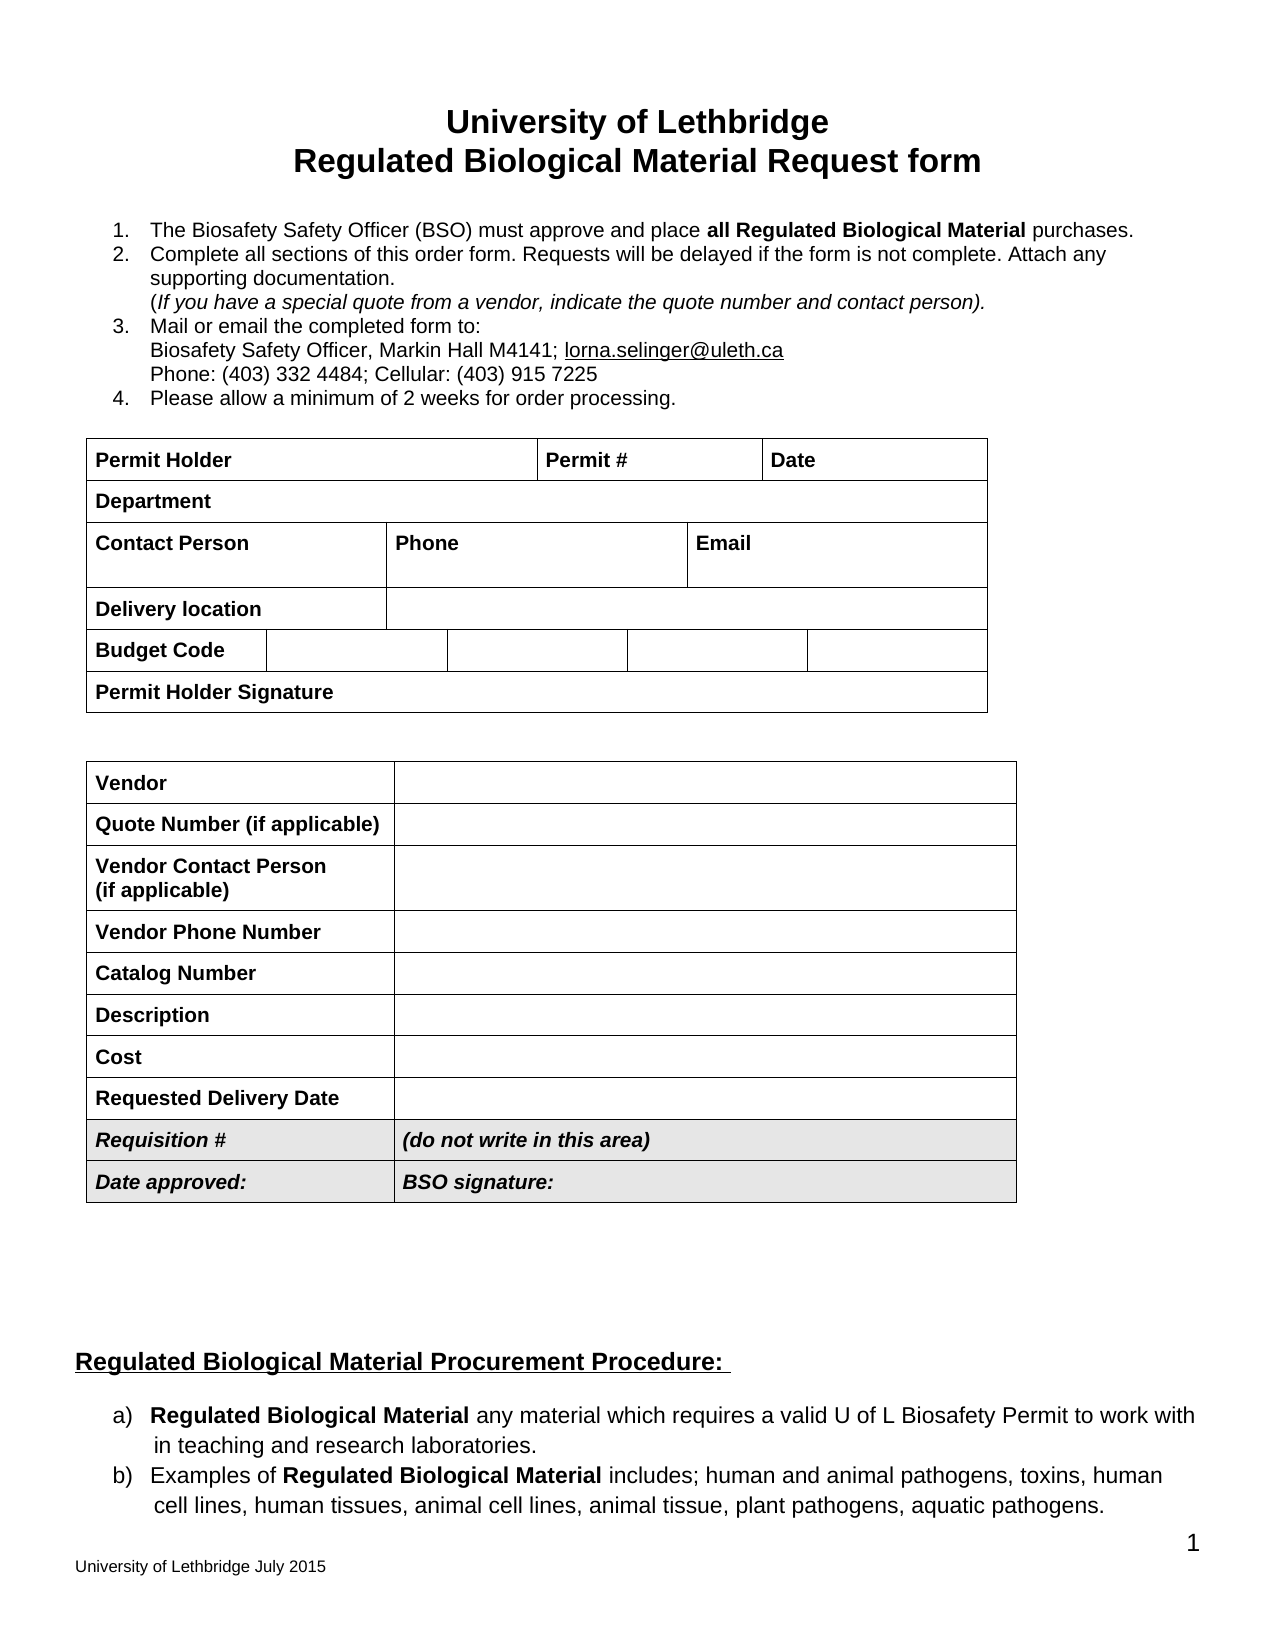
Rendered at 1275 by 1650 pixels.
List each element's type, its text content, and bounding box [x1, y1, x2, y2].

table_cell Delivery location [87, 588, 386, 629]
table_cell [395, 804, 1016, 844]
table_header Permit Holder [87, 439, 537, 480]
table_cell [395, 995, 1016, 1035]
table_cell Date approved: [87, 1161, 394, 1202]
table_cell BSO signature: [395, 1161, 1016, 1202]
text Regulated Biological Material Procurement Procedure: [75, 1347, 1200, 1375]
table_cell Requested Delivery Date [87, 1078, 394, 1118]
table_cell [395, 1078, 1016, 1118]
table_cell [808, 630, 987, 671]
list Examples of Regulated Biological Material includes; human and animal pathogens, toxins, human cell lines, human tissues, animal cell lines, animal tissue, plant pathogens, aquatic pathogens. [112, 1462, 1200, 1519]
table_cell [395, 1036, 1016, 1077]
table_cell [395, 911, 1016, 952]
table_cell Quote Number (if applicable) [87, 804, 394, 844]
text (If you have a special quote from a vendor, indicate the quote number and contact person). [150, 290, 1200, 314]
table_cell Description [87, 995, 394, 1035]
table_cell Requisition # [87, 1120, 394, 1160]
text Phone: (403) 332 4484; Cellular: (403) 915 7225 [150, 362, 1200, 386]
table_cell [395, 846, 1016, 910]
text Biosafety Safety Officer, Markin Hall M4141; lorna.selinger@uleth.ca [150, 338, 1200, 362]
table_cell [628, 630, 807, 671]
table_cell [387, 588, 987, 629]
table_cell Permit Holder Signature [87, 672, 987, 712]
table_cell Budget Code [87, 630, 266, 671]
list Please allow a minimum of 2 weeks for order processing. [112, 386, 1200, 409]
table_header Permit # [538, 439, 762, 480]
list Regulated Biological Material any material which requires a valid U of L Biosafety Permit to work with in teaching and research laboratories. [112, 1402, 1200, 1458]
table_cell Vendor Phone Number [87, 911, 394, 952]
table_cell Department [87, 481, 987, 522]
table_cell Email [688, 523, 987, 587]
table_header Date [763, 439, 987, 480]
text Regulated Biological Material Request form [75, 141, 1200, 179]
text University of Lethbridge [75, 103, 1200, 141]
table_header [395, 762, 1016, 803]
table_cell Vendor Contact Person (if applicable) [87, 846, 394, 910]
table_cell [267, 630, 447, 671]
table_cell Cost [87, 1036, 394, 1077]
list Complete all sections of this order form. Requests will be delayed if the form is not complete. Attach any supporting documentation. [112, 242, 1200, 290]
list Mail or email the completed form to: [112, 314, 1200, 338]
table_header Vendor [87, 762, 394, 803]
table_cell [448, 630, 627, 671]
table_cell Contact Person [87, 523, 386, 587]
table_cell [395, 953, 1016, 993]
list The Biosafety Safety Officer (BSO) must approve and place all Regulated Biological Material purchases. [112, 218, 1200, 242]
table_cell (do not write in this area) [395, 1120, 1016, 1160]
table_cell Phone [387, 523, 687, 587]
table_cell Catalog Number [87, 953, 394, 993]
